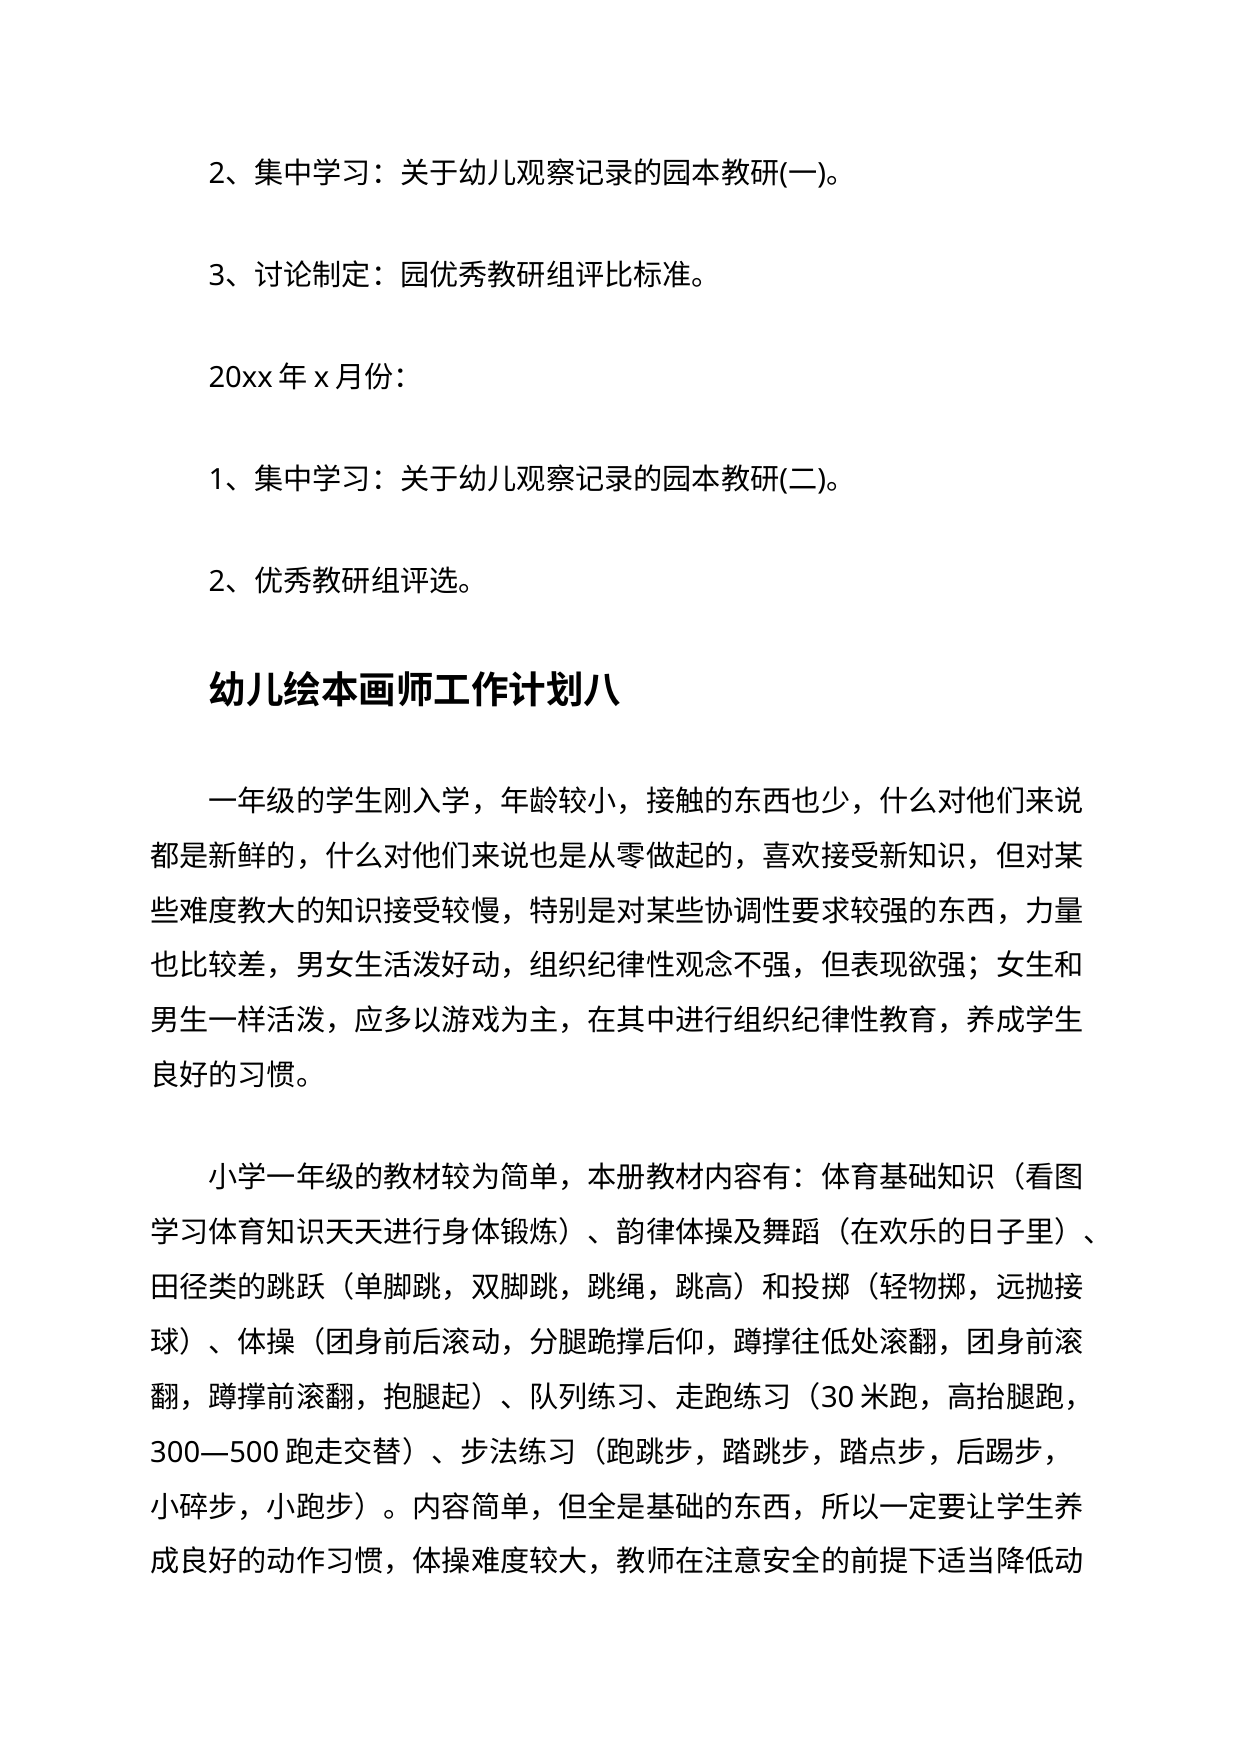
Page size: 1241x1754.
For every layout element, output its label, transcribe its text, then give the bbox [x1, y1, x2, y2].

text 2、集中学习：关于幼儿观察记录的园本教研(一)。 [150, 150, 1090, 192]
text 幼儿绘本画师工作计划八 [150, 660, 1090, 714]
text 1、集中学习：关于幼儿观察记录的园本教研(二)。 [150, 456, 1090, 498]
text 2、优秀教研组评选。 [150, 558, 1090, 600]
text 一年级的学生刚入学，年龄较小，接触的东西也少，什么对他们来说都是新鲜的，什么对他们来说也是从零做起的，喜欢接受新知识，但对某些难度教大的知识接受较慢，特别是对某些协调性要求较强的东西，力量也比较差，男女生活泼好动，组织纪律性观念不强，但表现欲强；女生和男生一样活泼，应多以游戏为主，在其中进行组织纪律性教育，养成学生良好的习惯。 [150, 777, 1090, 1094]
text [150, 1153, 1090, 1580]
text 20xx年x月份： [150, 354, 1090, 396]
text 3、讨论制定：园优秀教研组评比标准。 [150, 252, 1090, 294]
